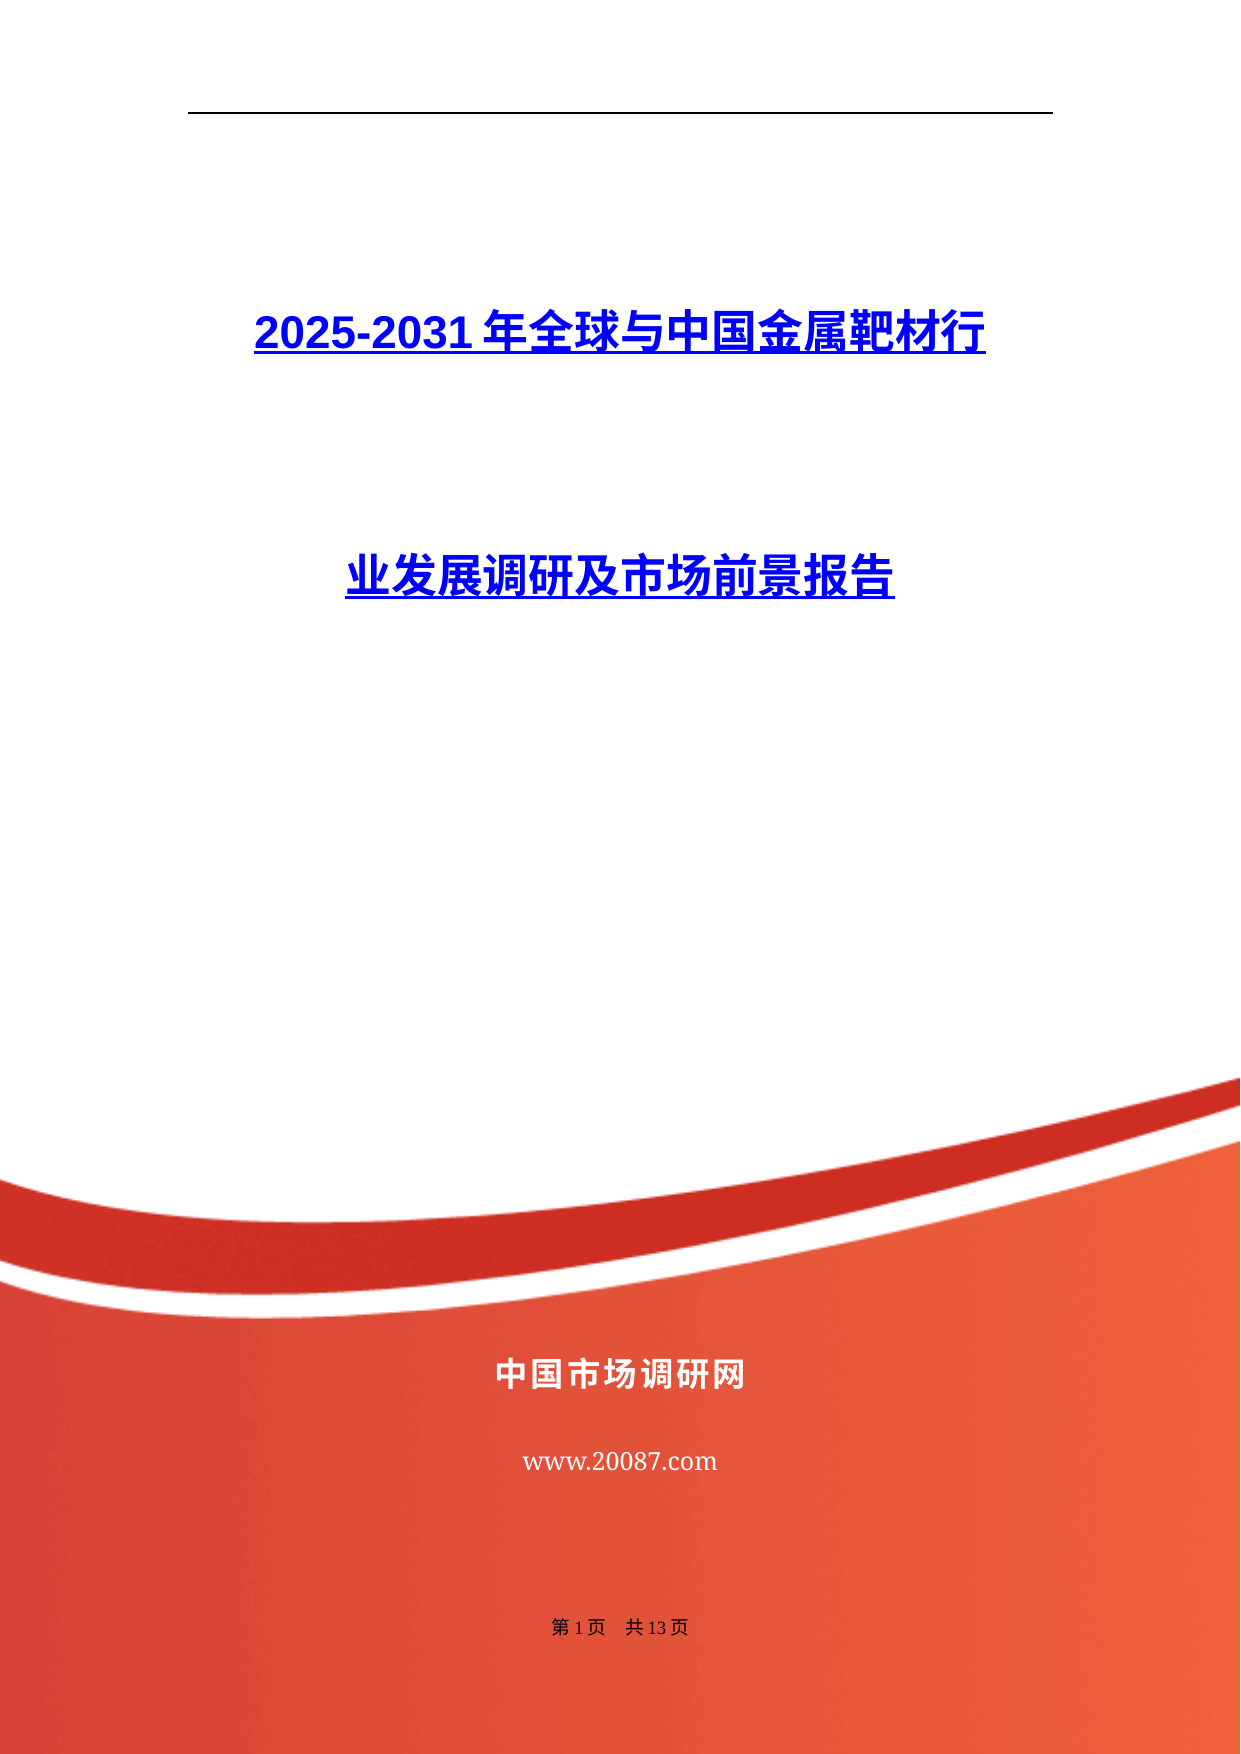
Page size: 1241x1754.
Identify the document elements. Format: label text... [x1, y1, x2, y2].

subtitle 中国市场调研网 [187, 1339, 1053, 1404]
table_header 2025-2031年全球与中国金属靶材行业发展调研及市场前景报告 [188, 207, 1053, 773]
picture [0, 1006, 1241, 1754]
text www.20087.com [187, 1428, 1053, 1493]
